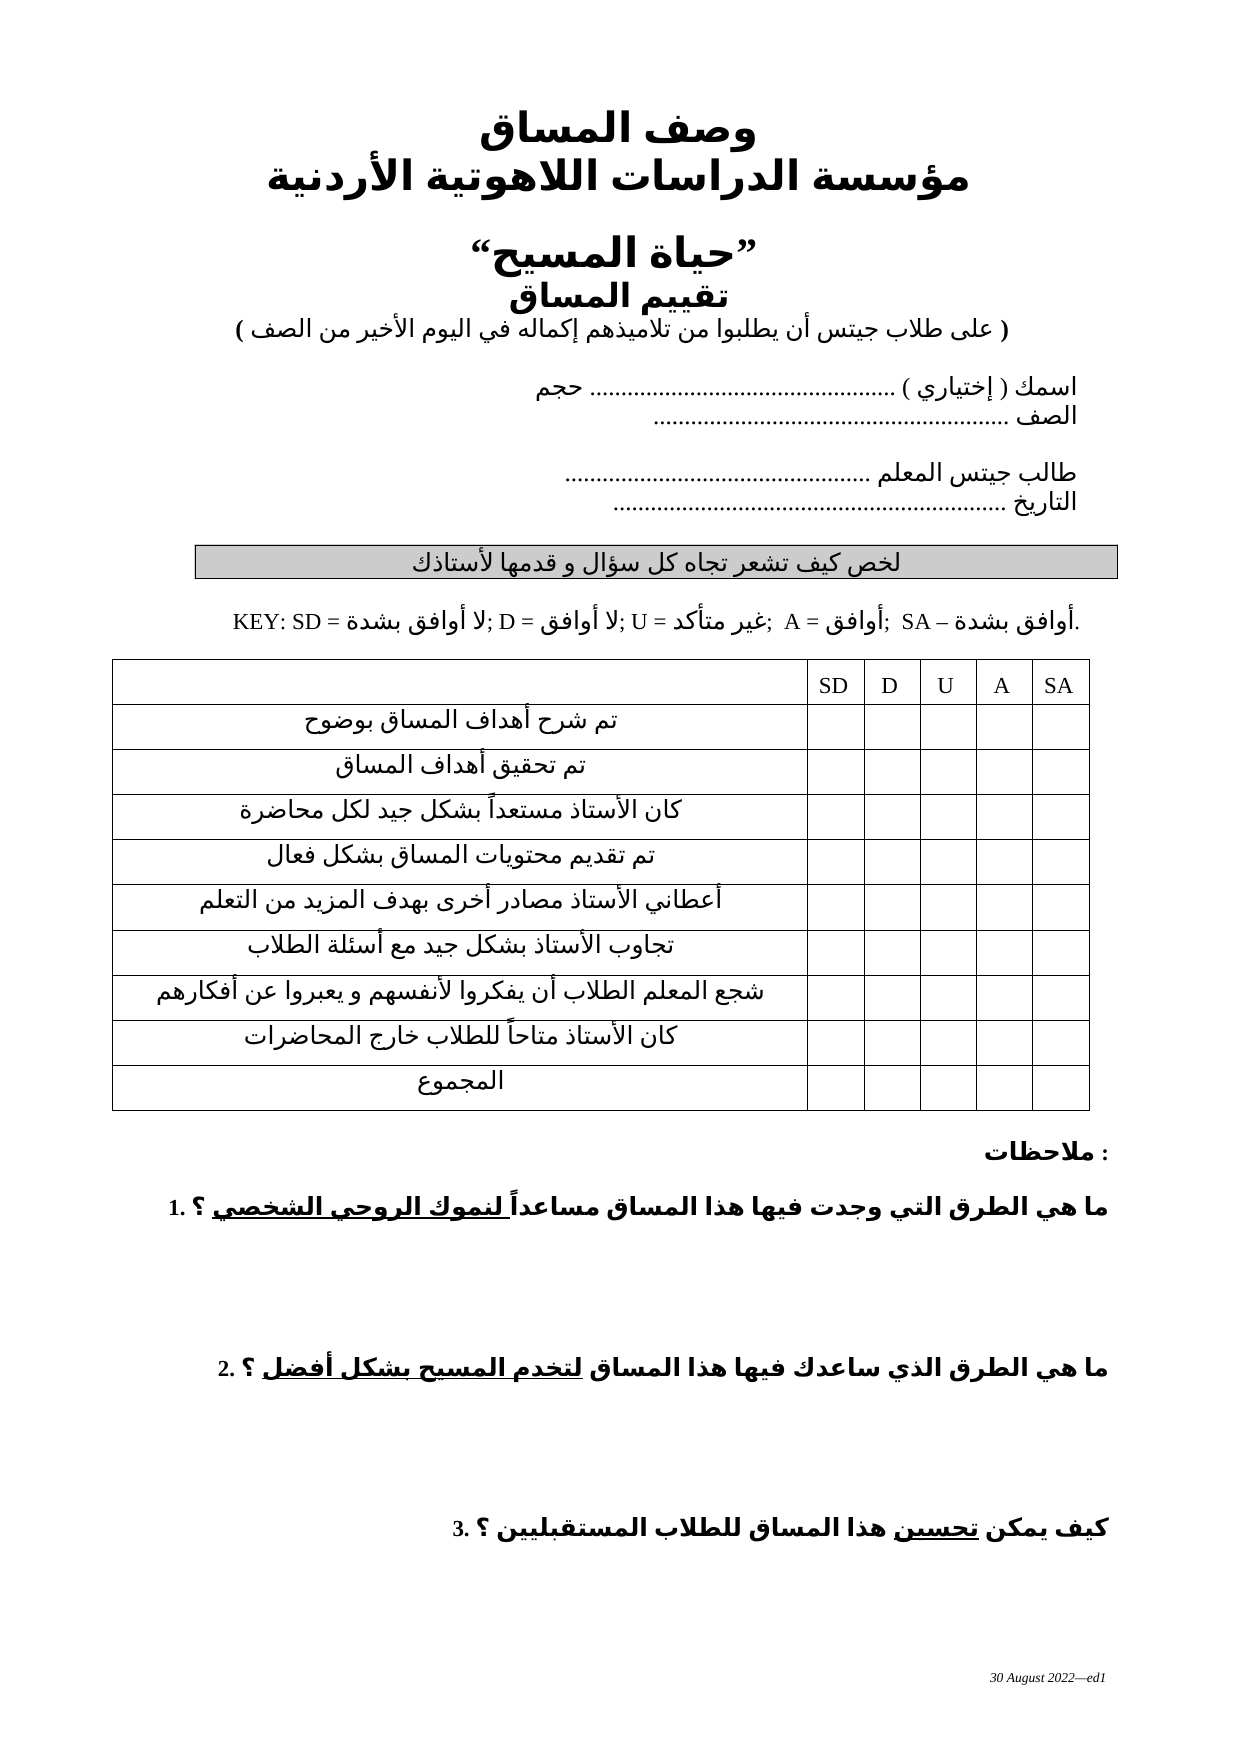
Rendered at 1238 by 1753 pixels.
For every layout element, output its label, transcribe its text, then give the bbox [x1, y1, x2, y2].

table_cell [1033, 750, 1089, 794]
table_cell [921, 840, 976, 884]
table_cell [921, 885, 976, 929]
table_cell [921, 750, 976, 794]
table_cell المجموع [113, 1066, 807, 1110]
table_cell تم تقديم محتويات المساق بشكل فعال [113, 840, 807, 884]
text 3. كيف يمكن تحسين هذا المساق للطلاب المستقبليين ؟ [159, 1513, 1108, 1542]
table_header [113, 660, 807, 704]
subtitle “حياة المسيح” تقييم المساق [129, 228, 1108, 314]
table_header D [865, 660, 920, 704]
table_cell [977, 885, 1032, 929]
table_cell [808, 795, 864, 839]
table_cell [1033, 931, 1089, 975]
text ملاحظات : [129, 1137, 1108, 1166]
table_cell [808, 976, 864, 1020]
text KEY: SD = لا أوافق بشدة; D = لا أوافق; U = غير متأكد; A = أوافق; SA – أوافق بشدة. [129, 606, 1108, 635]
table_header A [977, 660, 1032, 704]
table_cell [977, 795, 1032, 839]
table_header SA [1033, 660, 1089, 704]
table_cell تجاوب الأستاذ بشكل جيد مع أسئلة الطلاب [113, 931, 807, 975]
table_cell [865, 1021, 920, 1065]
table_cell [808, 750, 864, 794]
table_cell [865, 885, 920, 929]
table_cell كان الأستاذ متاحاً للطلاب خارج المحاضرات [113, 1021, 807, 1065]
table_cell [921, 795, 976, 839]
table_cell [865, 1066, 920, 1110]
table_cell [977, 1066, 1032, 1110]
table_cell كان الأستاذ مستعداً بشكل جيد لكل محاضرة [113, 795, 807, 839]
table_cell أعطاني الأستاذ مصادر أخرى بهدف المزيد من التعلم [113, 885, 807, 929]
table_cell [1033, 795, 1089, 839]
table_cell [921, 976, 976, 1020]
table_cell [1033, 840, 1089, 884]
table_cell [865, 931, 920, 975]
table_cell [921, 1066, 976, 1110]
text 2. ما هي الطرق الذي ساعدك فيها هذا المساق لتخدم المسيح بشكل أفضل ؟ [159, 1353, 1108, 1382]
table_cell [865, 840, 920, 884]
table_cell [977, 750, 1032, 794]
table_cell [808, 931, 864, 975]
table_cell [808, 705, 864, 749]
title مؤسسة الدراسات اللاهوتية الأردنية [129, 152, 1108, 199]
table_cell شجع المعلم الطلاب أن يفكروا لأنفسهم و يعبروا عن أفكارهم [113, 976, 807, 1020]
table_cell [808, 840, 864, 884]
text 1. ما هي الطرق التي وجدت فيها هذا المساق مساعداً لنموك الروحي الشخصي ؟ [159, 1192, 1108, 1221]
table_cell [977, 931, 1032, 975]
table_header SD [808, 660, 864, 704]
table_cell [808, 1066, 864, 1110]
subtitle لخص كيف تشعر تجاه كل سؤال و قدمها لأستاذك [196, 546, 1117, 578]
table_cell [977, 976, 1032, 1020]
table_cell [977, 1021, 1032, 1065]
table_cell [865, 705, 920, 749]
table_cell [1033, 705, 1089, 749]
table_cell [865, 750, 920, 794]
table_cell تم تحقيق أهداف المساق [113, 750, 807, 794]
table_cell [977, 840, 1032, 884]
table_cell [1033, 1066, 1089, 1110]
table_cell [921, 1021, 976, 1065]
subtitle ( على طلاب جيتس أن يطلبوا من تلاميذهم إكماله في اليوم الأخير من الصف ) [129, 314, 1108, 343]
table_cell [977, 705, 1032, 749]
subtitle اسمك ( إختياري ) ................................................. حجم الصف ......................................................... [128, 372, 1077, 429]
table_cell [921, 705, 976, 749]
subtitle طالب جيتس المعلم ................................................. التاريخ ............................................................... [128, 458, 1077, 516]
table_cell [921, 931, 976, 975]
table_cell [865, 795, 920, 839]
table_cell [1033, 976, 1089, 1020]
table_cell [865, 976, 920, 1020]
table_cell [808, 1021, 864, 1065]
table_cell [1033, 1021, 1089, 1065]
text وصف المساق [129, 104, 1108, 152]
table_cell [808, 885, 864, 929]
table_header U [921, 660, 976, 704]
table_cell تم شرح أهداف المساق بوضوح [113, 705, 807, 749]
table_cell [1033, 885, 1089, 929]
